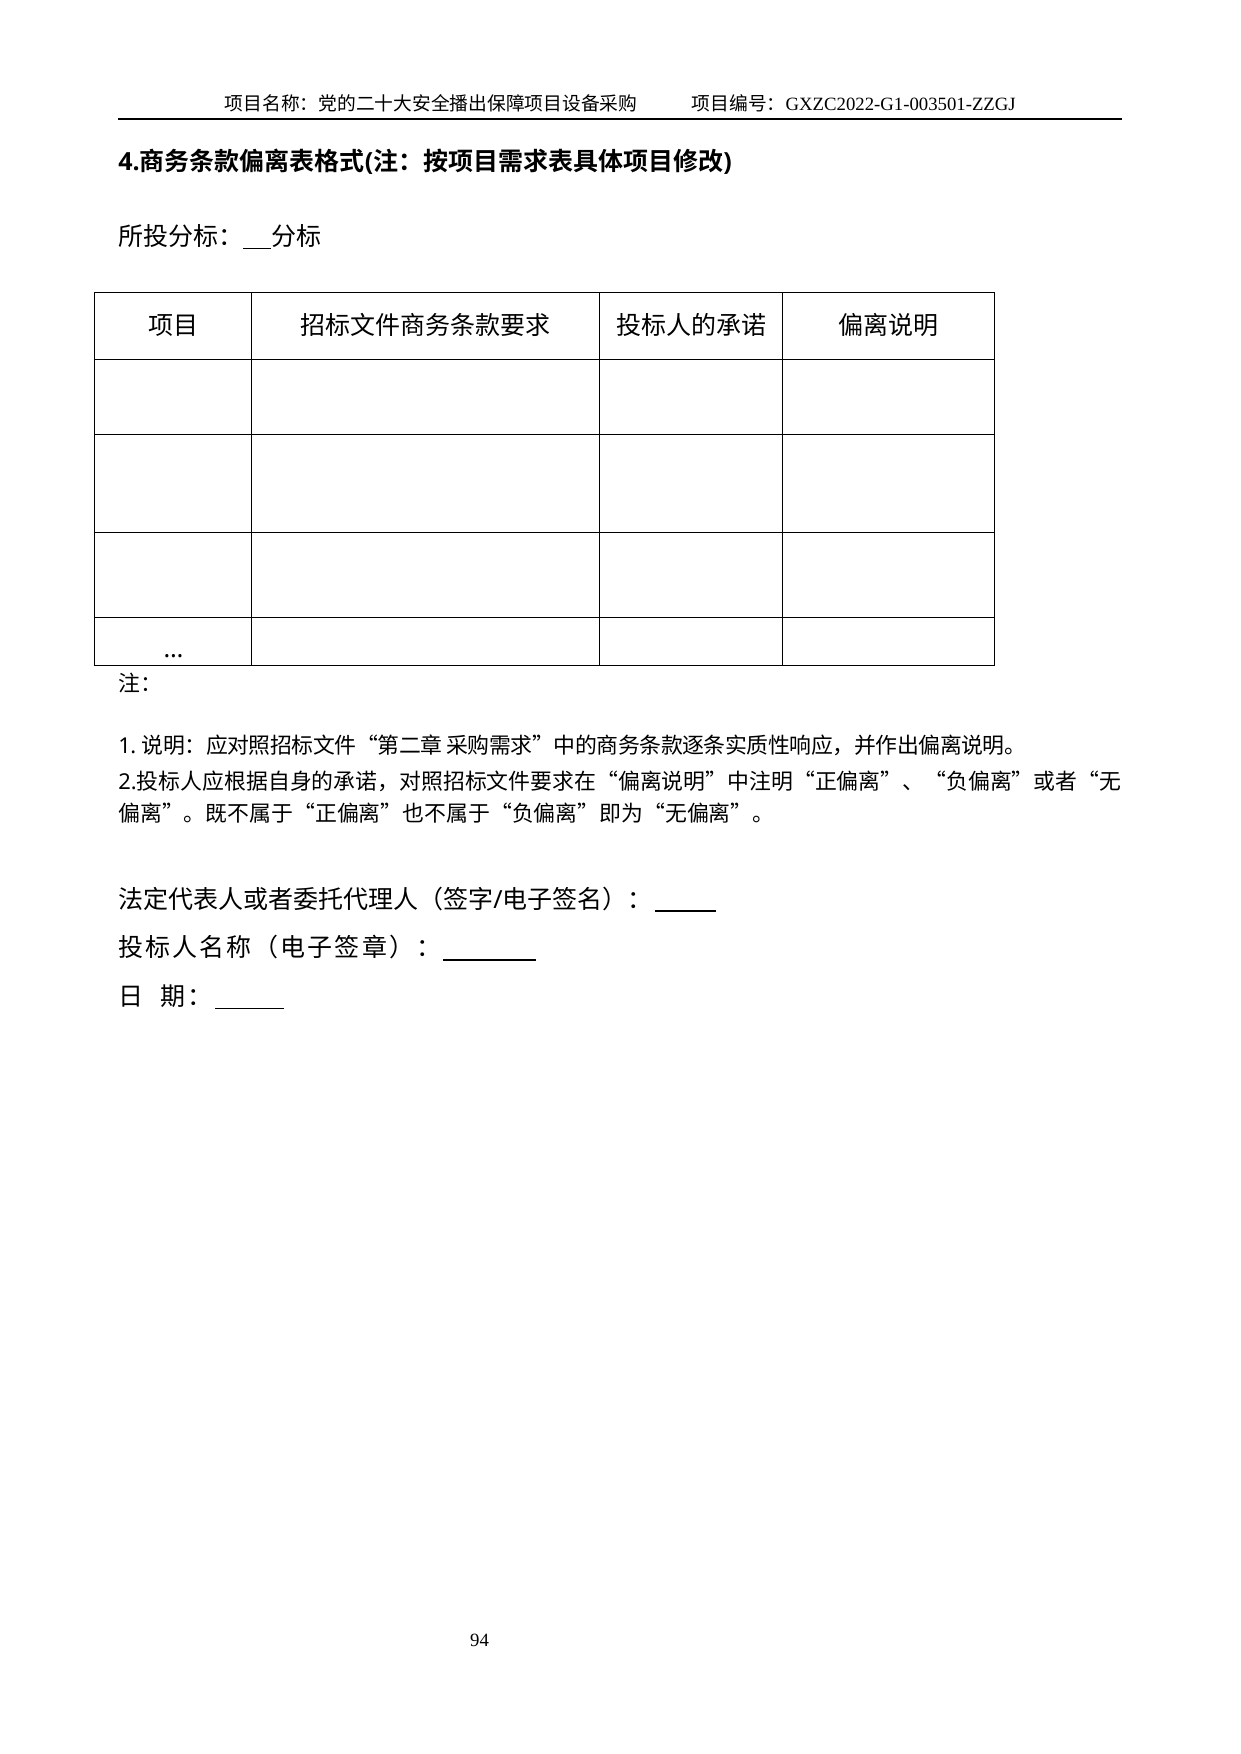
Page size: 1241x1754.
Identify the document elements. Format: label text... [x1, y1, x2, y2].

text 注： [118, 666, 1122, 697]
text 所投分标： 分标 [118, 217, 1122, 253]
table_cell [600, 533, 782, 617]
table_cell [252, 435, 599, 532]
table_cell [252, 618, 599, 664]
table_cell [783, 533, 994, 617]
table_cell [95, 533, 251, 617]
text 投标人名称（电子签章）： [118, 928, 1122, 964]
text 法定代表人或者委托代理人（签字/电子签名）： [118, 879, 1122, 915]
table_cell [252, 360, 599, 434]
table_cell [783, 360, 994, 434]
table_cell … [95, 618, 251, 664]
text 日 期： [118, 977, 1122, 1013]
table_header 投标人的承诺 [600, 293, 782, 359]
table_cell [783, 618, 994, 664]
text 4.商务条款偏离表格式(注：按项目需求表具体项目修改) [118, 141, 1122, 177]
table_header 项目 [95, 293, 251, 359]
table_header 招标文件商务条款要求 [252, 293, 599, 359]
table_cell [783, 435, 994, 532]
text 2.投标人应根据自身的承诺，对照招标文件要求在“偏离说明”中注明“正偏离”、“负偏离”或者“无偏离”。既不属于“正偏离”也不属于“负偏离”即为“无偏离”。 [118, 764, 1122, 827]
table_cell [600, 618, 782, 664]
table_cell [95, 435, 251, 532]
table_cell [252, 533, 599, 617]
table_cell [600, 435, 782, 532]
text 1. 说明：应对照招标文件“第二章 采购需求”中的商务条款逐条实质性响应，并作出偏离说明。 [118, 710, 1122, 764]
table_header 偏离说明 [783, 293, 994, 359]
table_cell [95, 360, 251, 434]
table_cell [600, 360, 782, 434]
